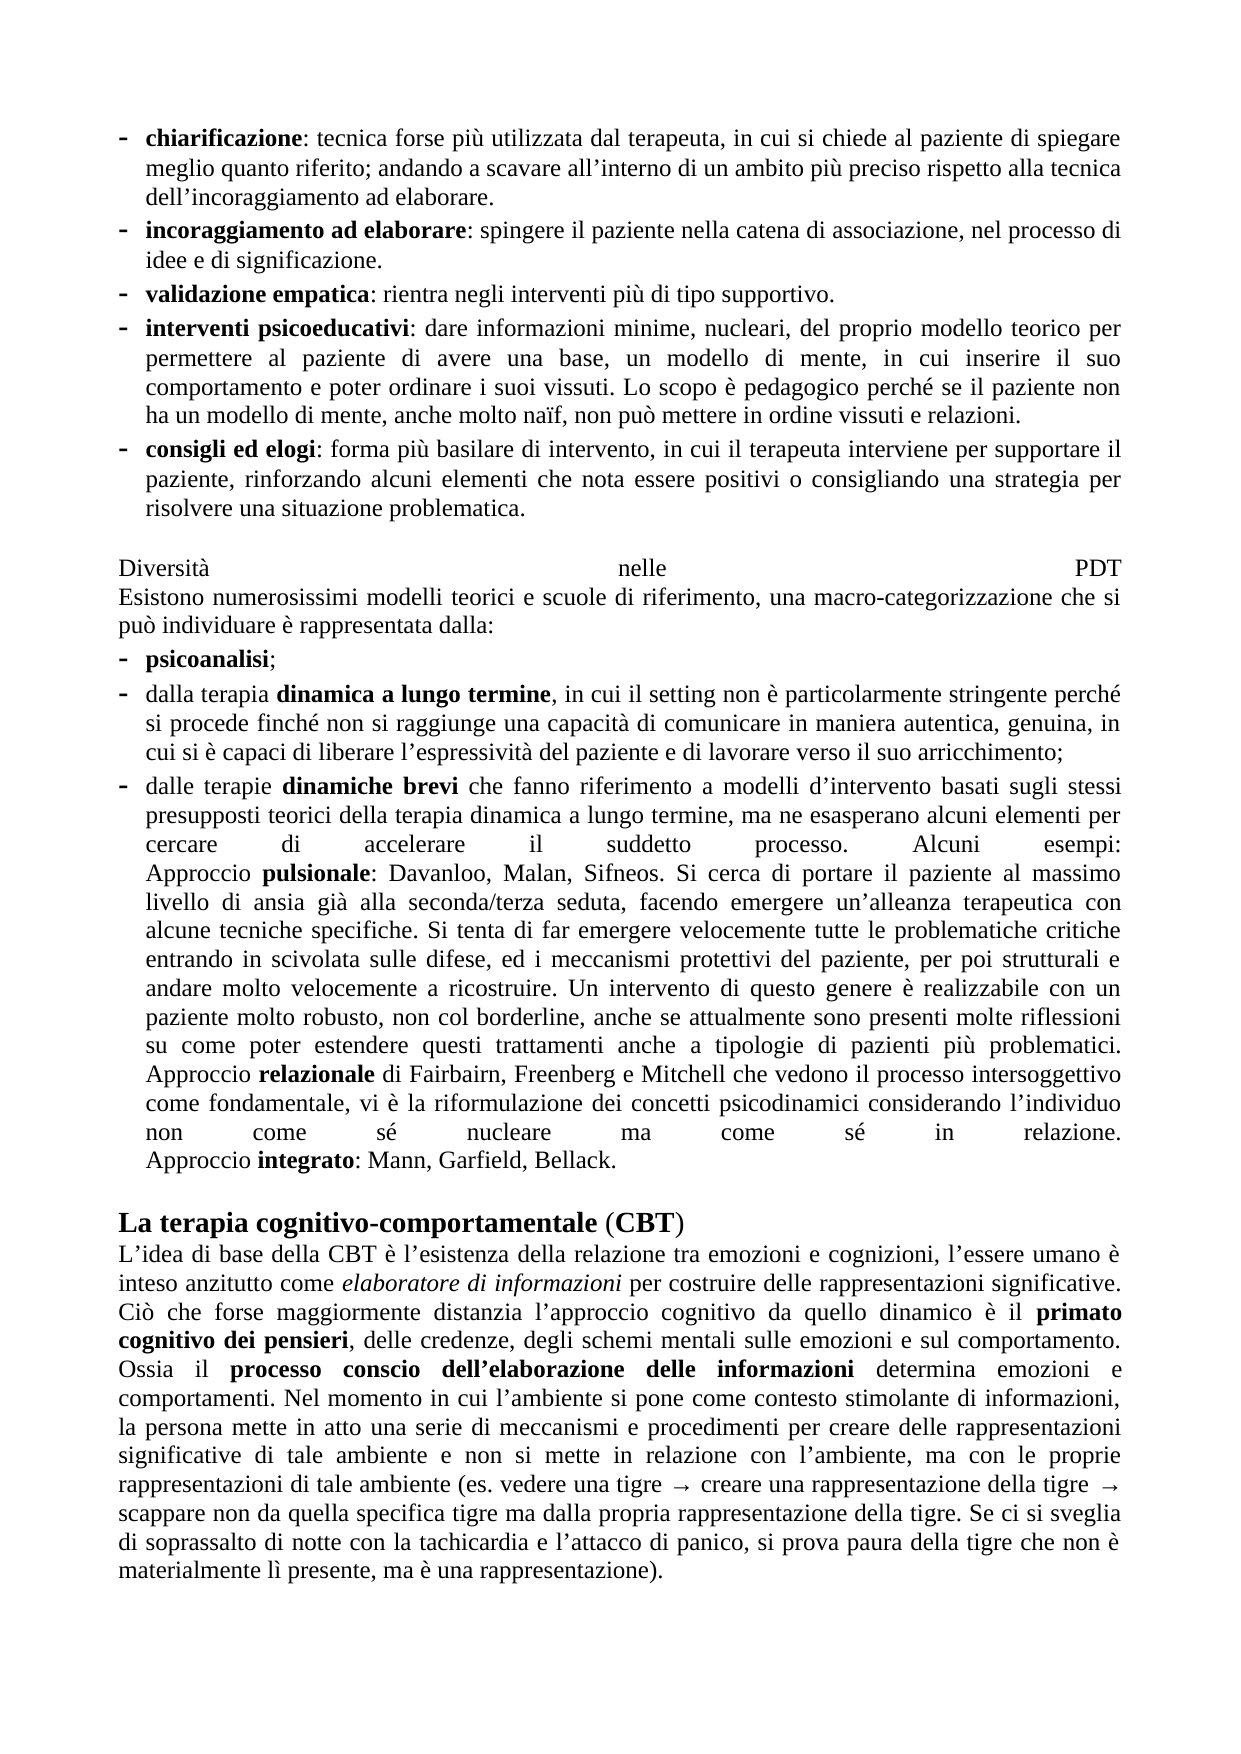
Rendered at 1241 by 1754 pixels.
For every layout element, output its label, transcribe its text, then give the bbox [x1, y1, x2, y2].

list psicoanalisi; [118, 639, 1122, 674]
list dalle terapie dinamiche brevi che fanno riferimento a modelli d’intervento basati sugli stessi presupposti teorici della terapia dinamica a lungo termine, ma ne esasperano alcuni elementi per cercare di accelerare il suddetto processo. Alcuni esempi: Approccio pulsionale: Davanloo, Malan, Sifneos. Si cerca di portare il paziente al massimo livello di ansia già alla seconda/terza seduta, facendo emergere un’alleanza terapeutica con alcune tecniche specifiche. Si tenta di far emergere velocemente tutte le problematiche critiche entrando in scivolata sulle difese, ed i meccanismi protettivi del paziente, per poi strutturali e andare molto velocemente a ricostruire. Un intervento di questo genere è realizzabile con un paziente molto robusto, non col borderline, anche se attualmente sono presenti molte riflessioni su come poter estendere questi trattamenti anche a tipologie di pazienti più problematici. Approccio relazionale di Fairbairn, Freenberg e Mitchell che vedono il processo intersoggettivo come fondamentale, vi è la riformulazione dei concetti psicodinamici considerando l’individuo non come sé nucleare ma come sé in relazione. Approccio integrato: Mann, Garfield, Bellack. [118, 766, 1122, 1174]
text L’idea di base della CBT è l’esistenza della relazione tra emozioni e cognizioni, l’essere umano è inteso anzitutto come elaboratore di informazioni per costruire delle rappresentazioni significative. Ciò che forse maggiormente distanzia l’approccio cognitivo da quello dinamico è il primato cognitivo dei pensieri, delle credenze, degli schemi mentali sulle emozioni e sul comportamento. Ossia il processo conscio dell’elaborazione delle informazioni determina emozioni e comportamenti. Nel momento in cui l’ambiente si pone come contesto stimolante di informazioni, la persona mette in atto una serie di meccanismi e procedimenti per creare delle rappresentazioni significative di tale ambiente e non si mette in relazione con l’ambiente, ma con le proprie rappresentazioni di tale ambiente (es. vedere una tigre → creare una rappresentazione della tigre → scappare non da quella specifica tigre ma dalla propria rappresentazione della tigre. Se ci si sveglia di soprassalto di notte con la tachicardia e l’attacco di panico, si prova paura della tigre che non è materialmente lì presente, ma è una rappresentazione). [118, 1239, 1122, 1584]
list chiarificazione: tecnica forse più utilizzata dal terapeuta, in cui si chiede al paziente di spiegare meglio quanto riferito; andando a scavare all’interno di un ambito più preciso rispetto alla tecnica dell’incoraggiamento ad elaborare. [118, 118, 1122, 210]
list interventi psicoeducativi: dare informazioni minime, nucleari, del proprio modello teorico per permettere al paziente di avere una base, un modello di mente, in cui inserire il suo comportamento e poter ordinare i suoi vissuti. Lo scopo è pedagogico perché se il paziente non ha un modello di mente, anche molto naïf, non può mettere in ordine vissuti e relazioni. [118, 308, 1122, 429]
list dalla terapia dinamica a lungo termine, in cui il setting non è particolarmente stringente perché si procede finché non si raggiunge una capacità di comunicare in maniera autentica, genuina, in cui si è capaci di liberare l’espressività del paziente e di lavorare verso il suo arricchimento; [118, 674, 1122, 766]
list incoraggiamento ad elaborare: spingere il paziente nella catena di associazione, nel processo di idee e di significazione. [118, 210, 1122, 274]
text Diversità nelle PDT Esistono numerosissimi modelli teorici e scuole di riferimento, una macro-categorizzazione che si può individuare è rappresentata dalla: [118, 553, 1122, 639]
text La terapia cognitivo-comportamentale (CBT) [118, 1206, 1122, 1239]
list consigli ed elogi: forma più basilare di intervento, in cui il terapeuta interviene per supportare il paziente, rinforzando alcuni elementi che nota essere positivi o consigliando una strategia per risolvere una situazione problematica. [118, 429, 1122, 522]
list validazione empatica: rientra negli interventi più di tipo supportivo. [118, 274, 1122, 308]
